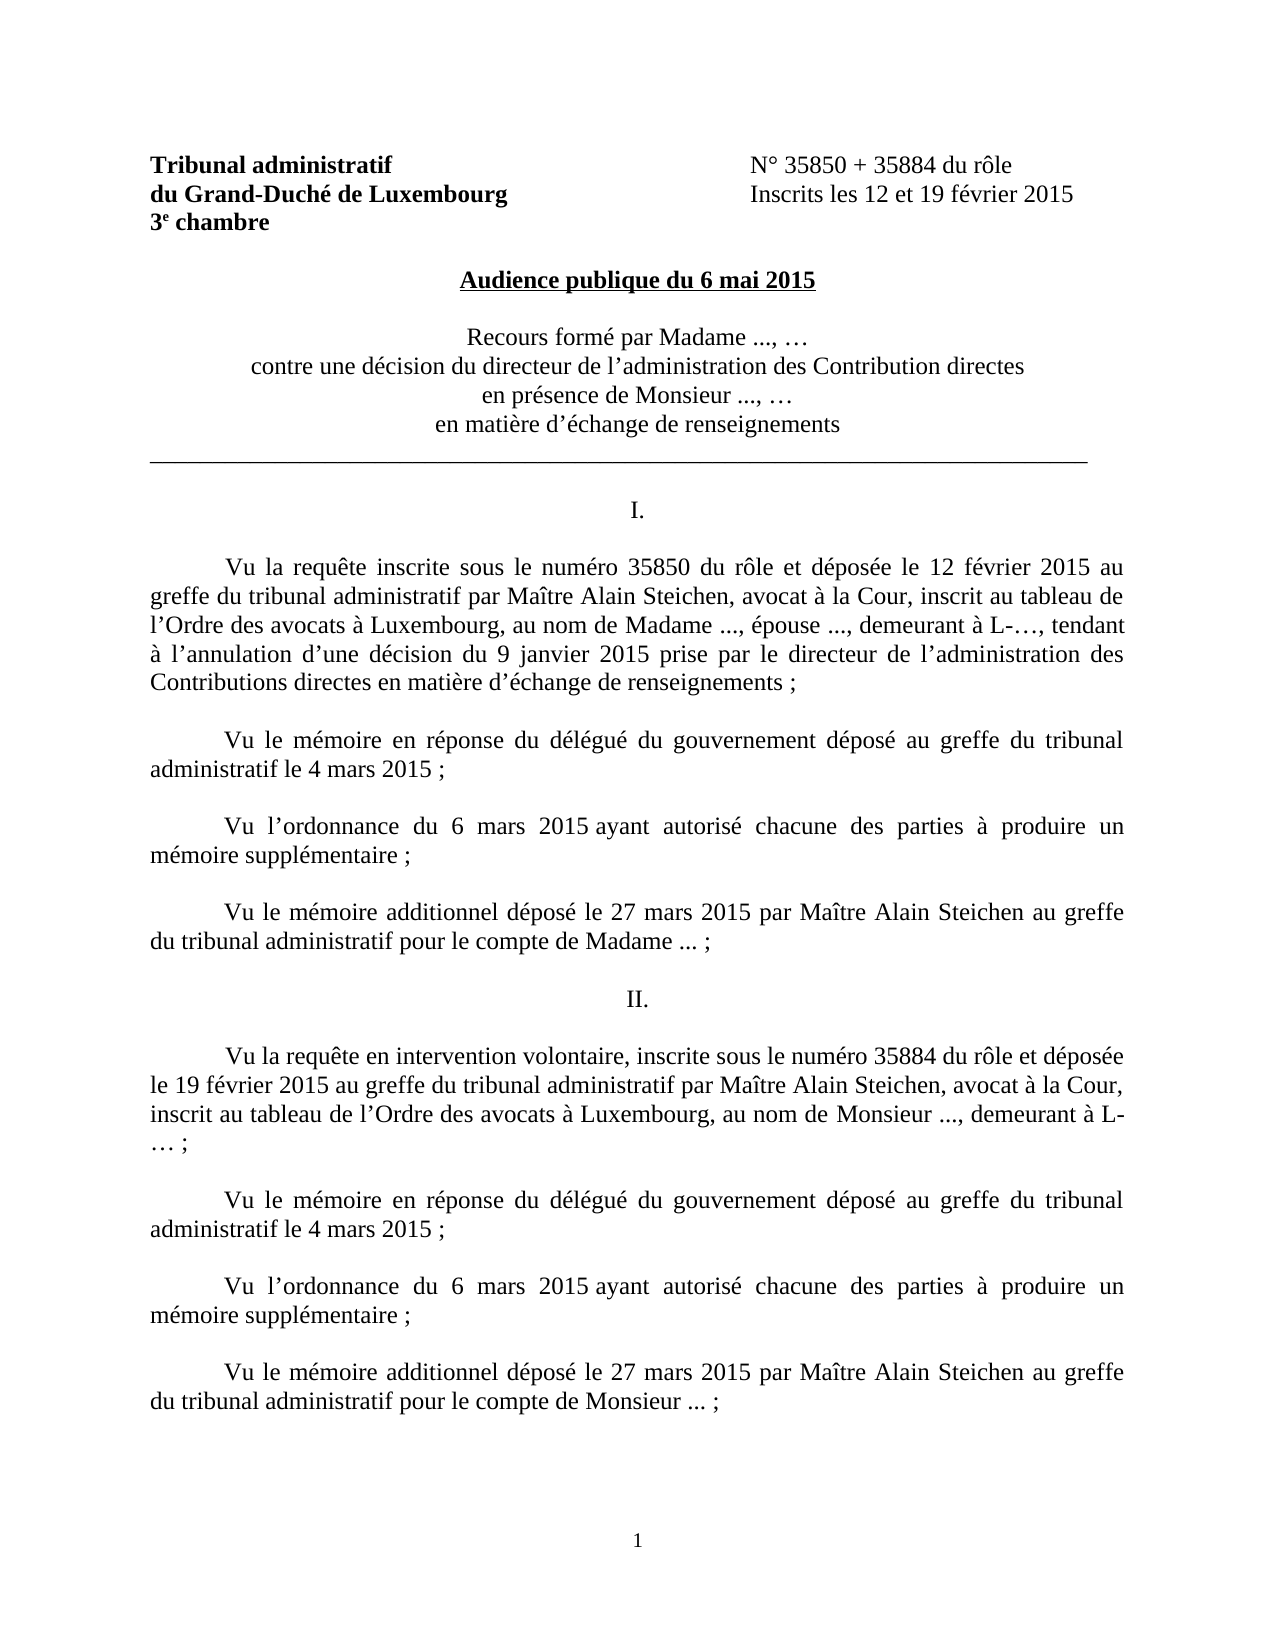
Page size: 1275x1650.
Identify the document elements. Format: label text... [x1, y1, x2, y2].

text Vu l’ordonnance du 6 mars 2015 ayant autorisé chacune des parties à produire un mémoire supplémentaire ; [150, 811, 1125, 869]
text Vu l’ordonnance du 6 mars 2015 ayant autorisé chacune des parties à produire un mémoire supplémentaire ; [150, 1271, 1125, 1329]
text Tribunal administratif N° 35850 + 35884 du rôle [150, 150, 1125, 179]
text Vu le mémoire en réponse du délégué du gouvernement déposé au greffe du tribunal administratif le 4 mars 2015 ; [150, 1185, 1125, 1242]
text en présence de Monsieur ..., … [150, 380, 1125, 409]
text Vu la requête inscrite sous le numéro 35850 du rôle et déposée le 12 février 2015 au greffe du tribunal administratif par Maître Alain Steichen, avocat à la Cour, inscrit au tableau de l’Ordre des avocats à Luxembourg, au nom de Madame ..., épouse ..., demeurant à L-…, tendant à l’annulation d’une décision du 9 janvier 2015 prise par le directeur de l’administration des Contributions directes en matière d’échange de renseignements ; [150, 552, 1125, 696]
text ___________________________________________________________________________ [150, 437, 1125, 466]
text Recours formé par Madame ..., … [150, 322, 1125, 351]
text contre une décision du directeur de l’administration des Contribution directes [150, 351, 1125, 380]
subtitle Audience publique du 6 mai 2015 [150, 265, 1125, 294]
text Vu le mémoire additionnel déposé le 27 mars 2015 par Maître Alain Steichen au greffe du tribunal administratif pour le compte de Madame ... ; [150, 897, 1125, 955]
text II. [150, 984, 1125, 1012]
text en matière d’échange de renseignements [150, 409, 1125, 437]
text 3e chambre [150, 207, 1125, 236]
text Vu la requête en intervention volontaire, inscrite sous le numéro 35884 du rôle et déposée le 19 février 2015 au greffe du tribunal administratif par Maître Alain Steichen, avocat à la Cour, inscrit au tableau de l’Ordre des avocats à Luxembourg, au nom de Monsieur ..., demeurant à L-… ; [150, 1041, 1125, 1156]
text du Grand-Duché de Luxembourg Inscrits les 12 et 19 février 2015 [150, 179, 1125, 207]
text I. [150, 495, 1125, 524]
text Vu le mémoire en réponse du délégué du gouvernement déposé au greffe du tribunal administratif le 4 mars 2015 ; [150, 725, 1125, 782]
text Vu le mémoire additionnel déposé le 27 mars 2015 par Maître Alain Steichen au greffe du tribunal administratif pour le compte de Monsieur ... ; [150, 1357, 1125, 1415]
